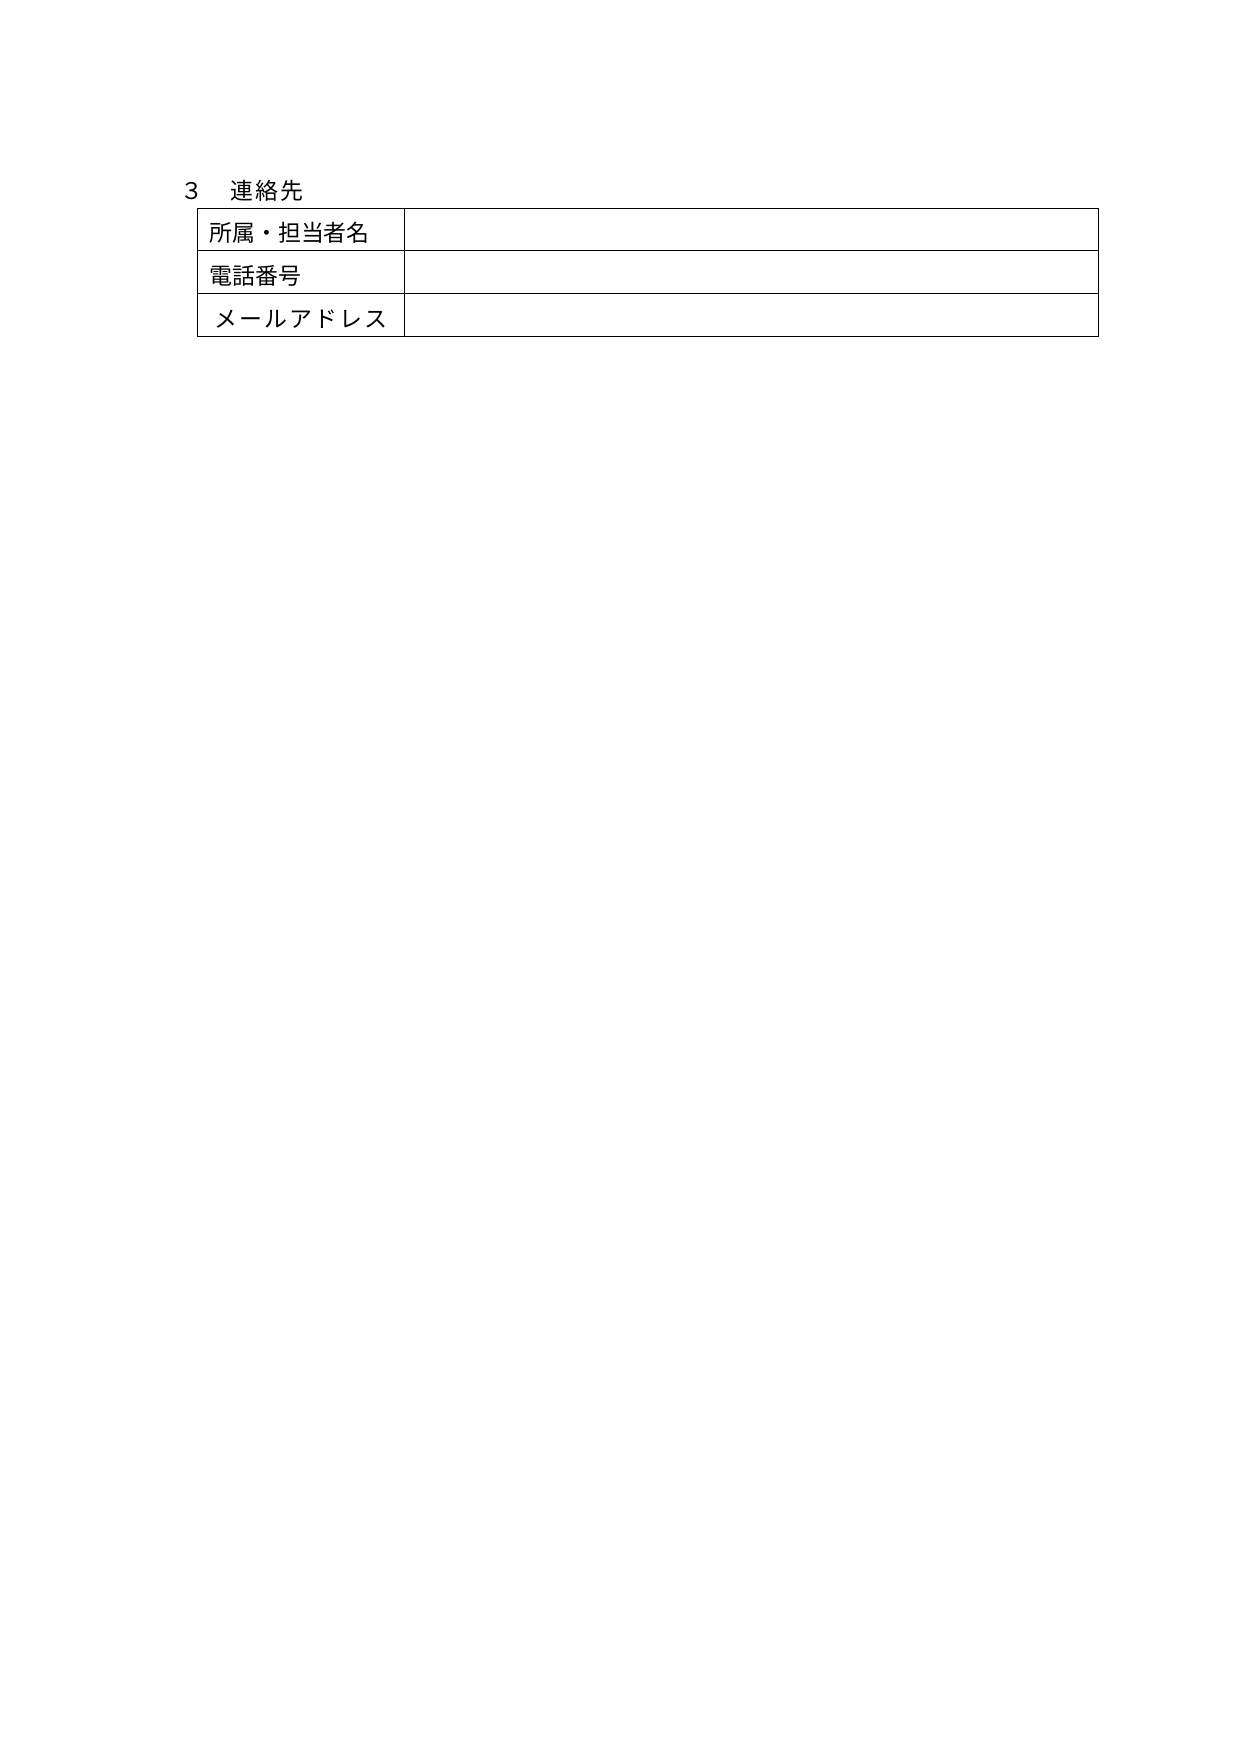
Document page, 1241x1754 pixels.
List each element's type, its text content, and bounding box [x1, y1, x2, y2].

table_cell メールアドレス [198, 294, 404, 336]
table_header 所属・担当者名 [198, 209, 404, 250]
table_cell [405, 294, 1098, 336]
text ３ 連絡先 [180, 166, 1100, 207]
table_header [405, 209, 1098, 250]
table_cell 電話番号 [198, 251, 404, 293]
table_cell [405, 251, 1098, 293]
